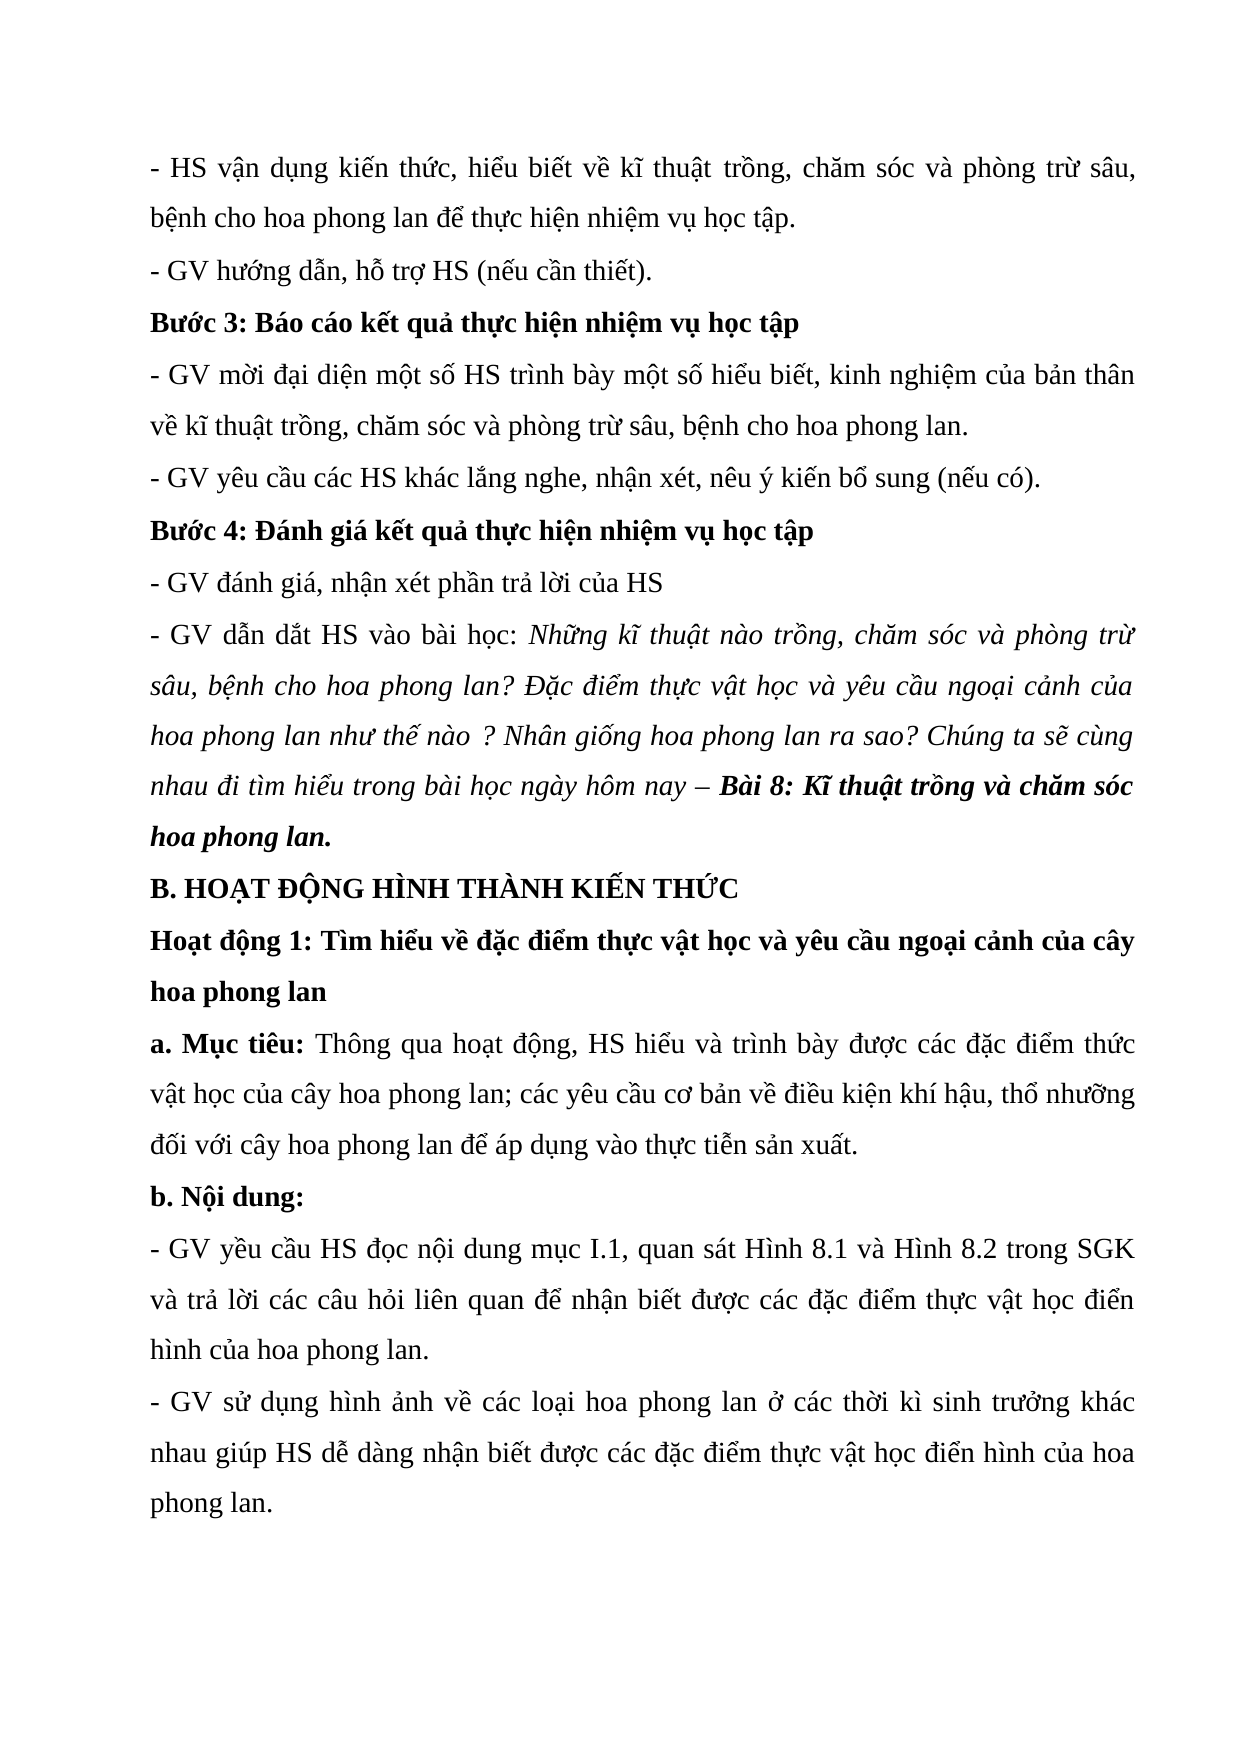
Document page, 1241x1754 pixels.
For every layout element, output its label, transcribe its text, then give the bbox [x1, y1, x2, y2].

text - GV sử dụng hình ảnh về các loại hoa phong lan ở các thời kì sinh trưởng khác nhau giúp HS dễ dàng nhận biết được các đặc điểm thực vật học điển hình của hoa phong lan. [150, 1384, 1137, 1519]
text - GV yều cầu HS đọc nội dung mục I.1, quan sát Hình 8.1 và Hình 8.2 trong SGK và trả lời các câu hỏi liên quan để nhận biết được các đặc điểm thực vật học điển hình của hoa phong lan. [150, 1232, 1137, 1366]
text a. Mục tiêu: Thông qua hoạt động, HS hiểu và trình bày được các đặc điểm thức vật học của cây hoa phong lan; các yêu cầu cơ bản về điều kiện khí hậu, thổ nhưỡng đối với cây hoa phong lan để áp dụng vào thực tiễn sản xuất. [150, 1026, 1137, 1160]
text Bước 4: Đánh giá kết quả thực hiện nhiệm vụ học tập [150, 513, 1137, 546]
text - GV yêu cầu các HS khác lắng nghe, nhận xét, nêu ý kiến bổ sung (nếu có). [150, 460, 1137, 494]
text Hoạt động 1: Tìm hiểu về đặc điểm thực vật học và yêu cầu ngoại cảnh của cây hoa phong lan [150, 923, 1137, 1007]
text - GV đánh giá, nhận xét phần trả lời của HS [150, 565, 1137, 598]
text B. HOẠT ĐỘNG HÌNH THÀNH KIẾN THỨC [150, 871, 1137, 904]
text Bước 3: Báo cáo kết quả thực hiện nhiệm vụ học tập [150, 305, 1137, 339]
text b. Nội dung: [150, 1179, 1137, 1213]
text - HS vận dụng kiến thức, hiểu biết về kĩ thuật trồng, chăm sóc và phòng trừ sâu, bệnh cho hoa phong lan để thực hiện nhiệm vụ học tập. [150, 150, 1137, 234]
text - GV hướng dẫn, hỗ trợ HS (nếu cần thiết). [150, 253, 1137, 286]
text - GV mời đại diện một số HS trình bày một số hiểu biết, kinh nghiệm của bản thân về kĩ thuật trồng, chăm sóc và phòng trừ sâu, bệnh cho hoa phong lan. [150, 357, 1137, 441]
text - GV dẫn dắt HS vào bài học: Những kĩ thuật nào trồng, chăm sóc và phòng trừ sâu, bệnh cho hoa phong lan? Đặc điểm thực vật học và yêu cầu ngoại cảnh của hoa phong lan như thế nào ? Nhân giống hoa phong lan ra sao? Chúng ta sẽ cùng nhau đi tìm hiểu trong bài học ngày hôm nay – Bài 8: Kĩ thuật trồng và chăm sóc hoa phong lan. [150, 617, 1137, 852]
